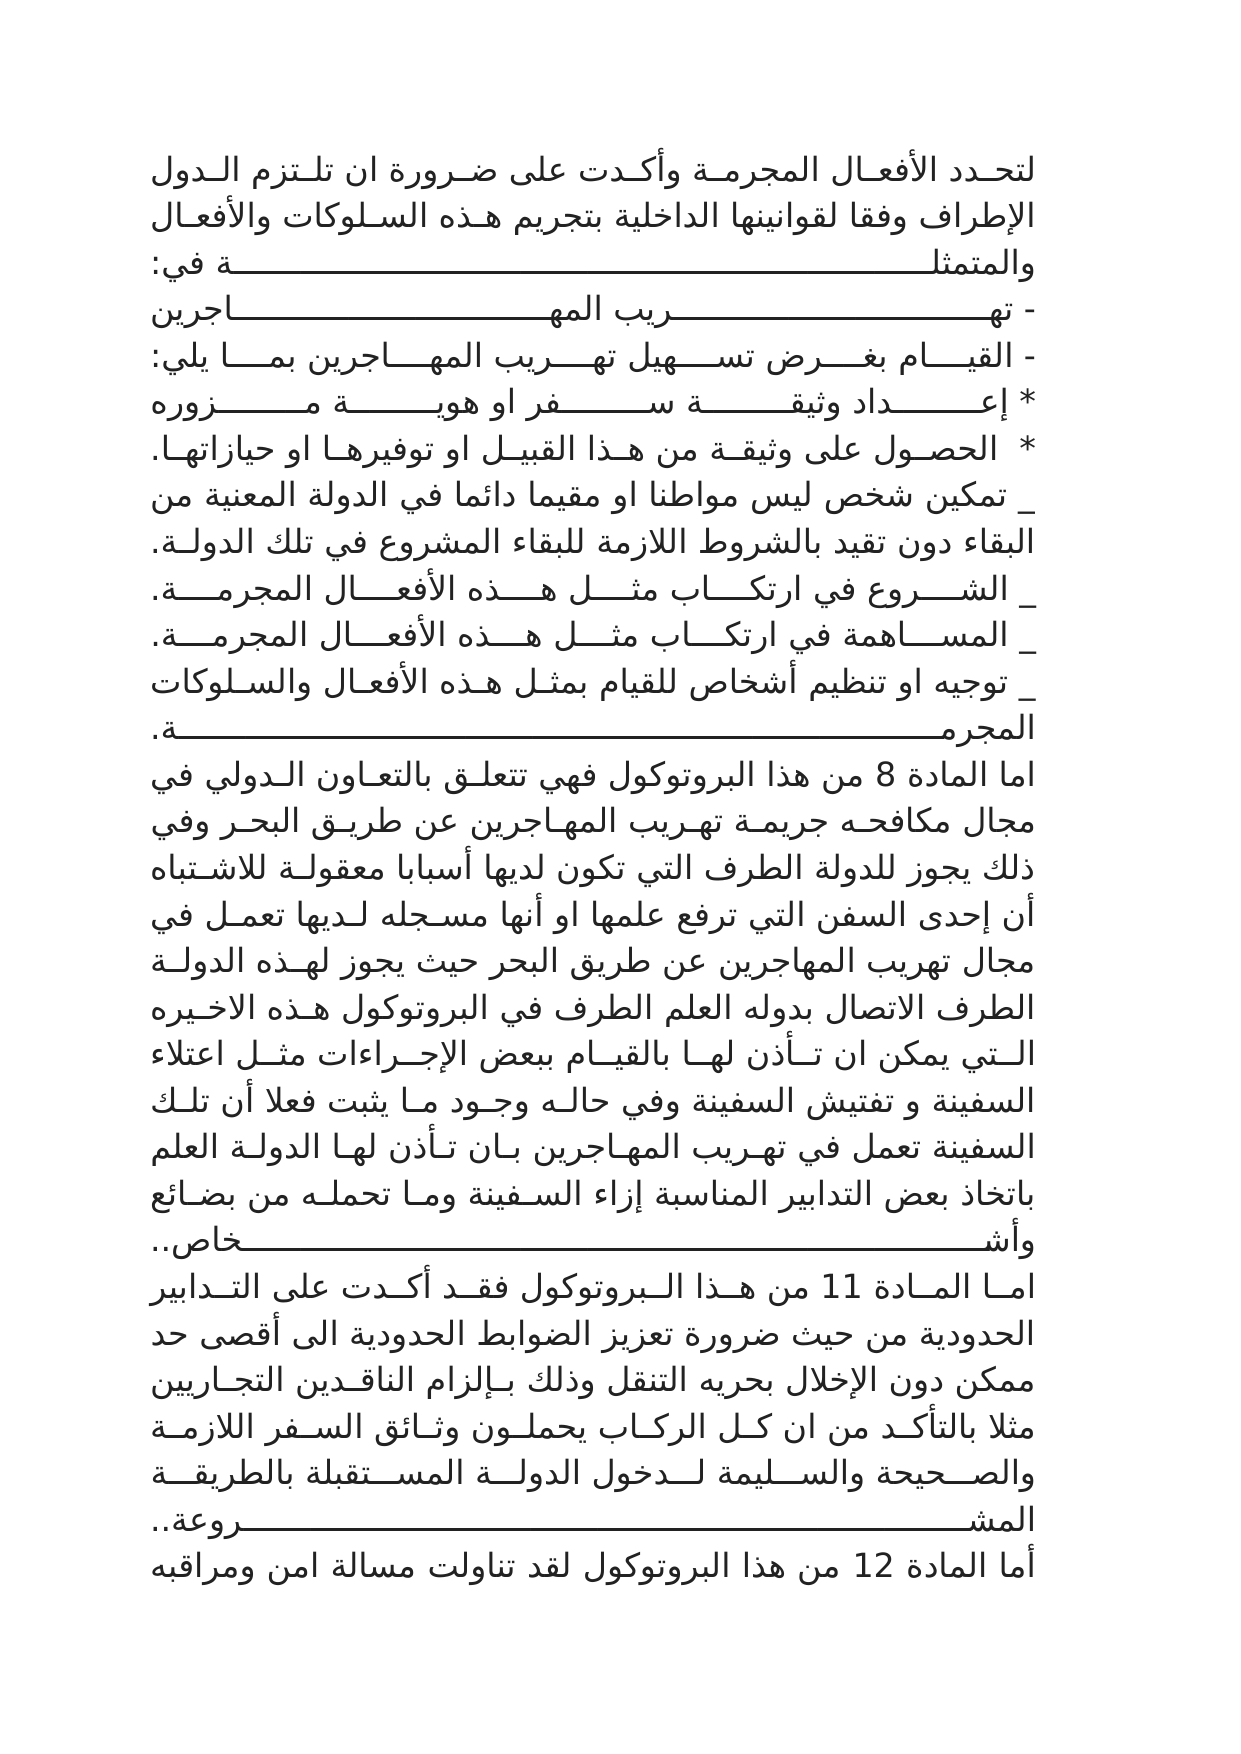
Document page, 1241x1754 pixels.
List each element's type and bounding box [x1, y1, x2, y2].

list [150, 150, 1073, 1586]
